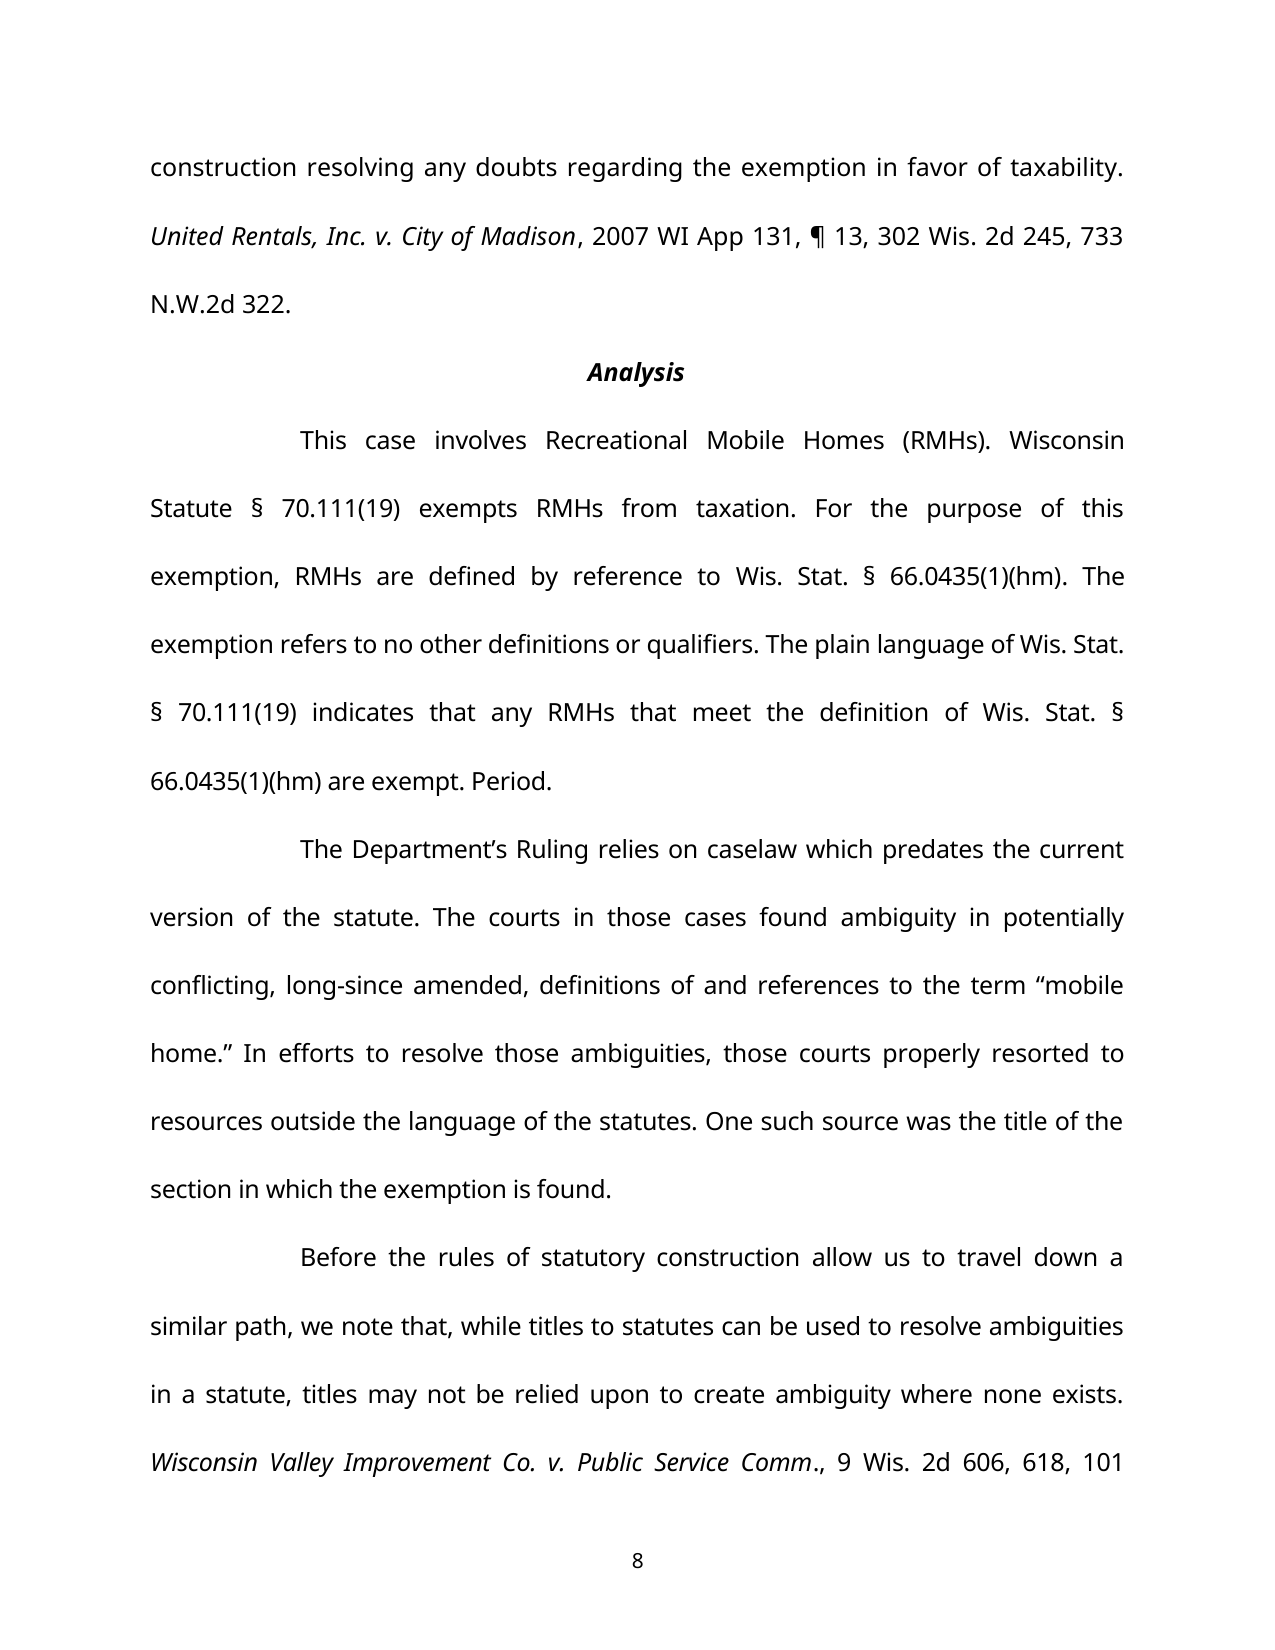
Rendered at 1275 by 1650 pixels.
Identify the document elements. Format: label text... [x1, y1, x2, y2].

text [150, 1240, 1125, 1478]
text The Department’s Ruling relies on caselaw which predates the current version of the statute. The courts in those cases found ambiguity in potentially conflicting, long-since amended, definitions of and references to the term “mobile home.” In efforts to resolve those ambiguities, those courts properly resorted to resources outside the language of the statutes. One such source was the title of the section in which the exemption is found. [150, 831, 1125, 1206]
text This case involves Recreational Mobile Homes (RMHs). Wisconsin Statute § 70.111(19) exempts RMHs from taxation. For the purpose of this exemption, RMHs are defined by reference to Wis. Stat. § 66.0435(1)(hm). The exemption refers to no other definitions or qualifiers. The plain language of Wis. Stat. § 70.111(19) indicates that any RMHs that meet the definition of Wis. Stat. § 66.0435(1)(hm) are exempt. Period. [150, 422, 1125, 797]
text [150, 150, 1125, 320]
text Analysis [150, 354, 1125, 388]
